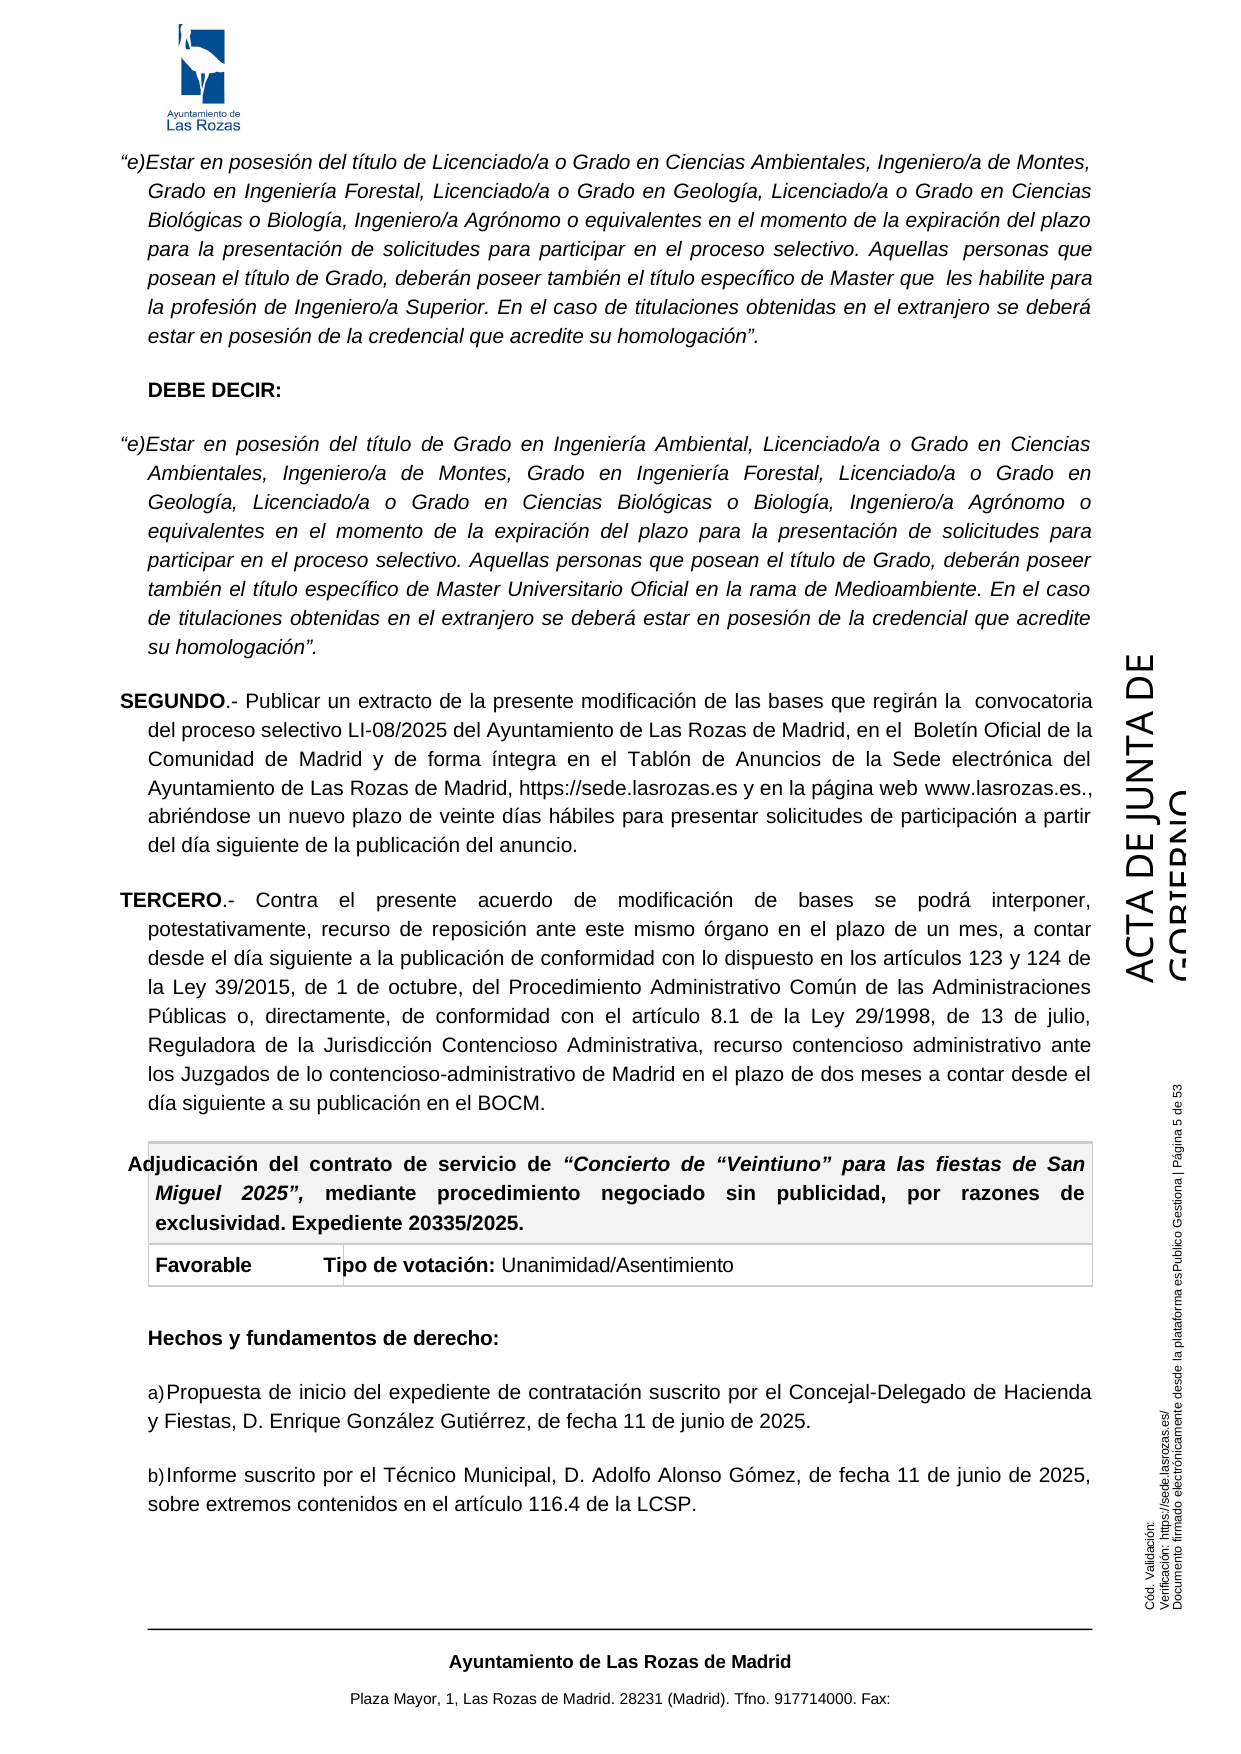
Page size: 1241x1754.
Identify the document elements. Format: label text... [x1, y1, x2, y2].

table_header Adjudicación del contrato de servicio de “Concierto de “Veintiuno” para las fiestas de San Miguel 2025”, mediante procedimiento negociado sin publicidad, por razones de exclusividad. Expediente 20335/2025. [149, 1144, 1092, 1243]
text “e)Estar en posesión del título de Grado en Ingeniería Ambiental, Licenciado/a o Grado en Ciencias Ambientales, Ingeniero/a de Montes, Grado en Ingeniería Forestal, Licenciado/a o Grado en Geología, Licenciado/a o Grado en Ciencias Biológicas o Biología, Ingeniero/a Agrónomo o equivalentes en el momento de la expiración del plazo para la presentación de solicitudes para participar en el proceso selectivo. Aquellas personas que posean el título de Grado, deberán poseer también el título específico de Master Universitario Oficial en la rama de Medioambiente. En el caso de titulaciones obtenidas en el extranjero se deberá estar en posesión de la credencial que acredite su homologación”. [120, 432, 1093, 658]
subtitle DEBE DECIR: [148, 378, 1107, 402]
list Propuesta de inicio del expediente de contratación suscrito por el Concejal-Delegado de Hacienda y Fiestas, D. Enrique González Gutiérrez, de fecha 11 de junio de 2025. [148, 1380, 1093, 1433]
text TERCERO.- Contra el presente acuerdo de modificación de bases se podrá interponer, potestativamente, recurso de reposición ante este mismo órgano en el plazo de un mes, a contar desde el día siguiente a la publicación de conformidad con lo dispuesto en los artículos 123 y 124 de la Ley 39/2015, de 1 de octubre, del Procedimiento Administrativo Común de las Administraciones Públicas o, directamente, de conformidad con el artículo 8.1 de la Ley 29/1998, de 13 de julio, Reguladora de la Jurisdicción Contencioso Administrativa, recurso contencioso administrativo ante los Juzgados de lo contencioso-administrativo de Madrid en el plazo de dos meses a contar desde el día siguiente a su publicación en el BOCM. [120, 888, 1093, 1114]
picture [165, 23, 242, 132]
table_cell Tipo de votación: Unanimidad/Asentimiento [344, 1245, 1092, 1285]
text SEGUNDO.- Publicar un extracto de la presente modificación de las bases que regirán la convocatoria del proceso selectivo LI-08/2025 del Ayuntamiento de Las Rozas de Madrid, en el Boletín Oficial de la Comunidad de Madrid y de forma íntegra en el Tablón de Anuncios de la Sede electrónica del Ayuntamiento de Las Rozas de Madrid, https://sede.lasrozas.es y en la página web www.lasrozas.es., abriéndose un nuevo plazo de veinte días hábiles para presentar solicitudes de participación a partir del día siguiente de la publicación del anuncio. [120, 688, 1093, 857]
subtitle Hechos y fundamentos de derecho: [148, 1326, 1107, 1349]
list Informe suscrito por el Técnico Municipal, D. Adolfo Alonso Gómez, de fecha 11 de junio de 2025, sobre extremos contenidos en el artículo 116.4 de la LCSP. [148, 1463, 1093, 1516]
table_cell Favorable [149, 1245, 343, 1285]
text “e)Estar en posesión del título de Licenciado/a o Grado en Ciencias Ambientales, Ingeniero/a de Montes, Grado en Ingeniería Forestal, Licenciado/a o Grado en Geología, Licenciado/a o Grado en Ciencias Biológicas o Biología, Ingeniero/a Agrónomo o equivalentes en el momento de la expiración del plazo para la presentación de solicitudes para participar en el proceso selectivo. Aquellas personas que posean el título de Grado, deberán poseer también el título específico de Master que les habilite para la profesión de Ingeniero/a Superior. En el caso de titulaciones obtenidas en el extranjero se deberá estar en posesión de la credencial que acredite su homologación”. [120, 150, 1093, 348]
